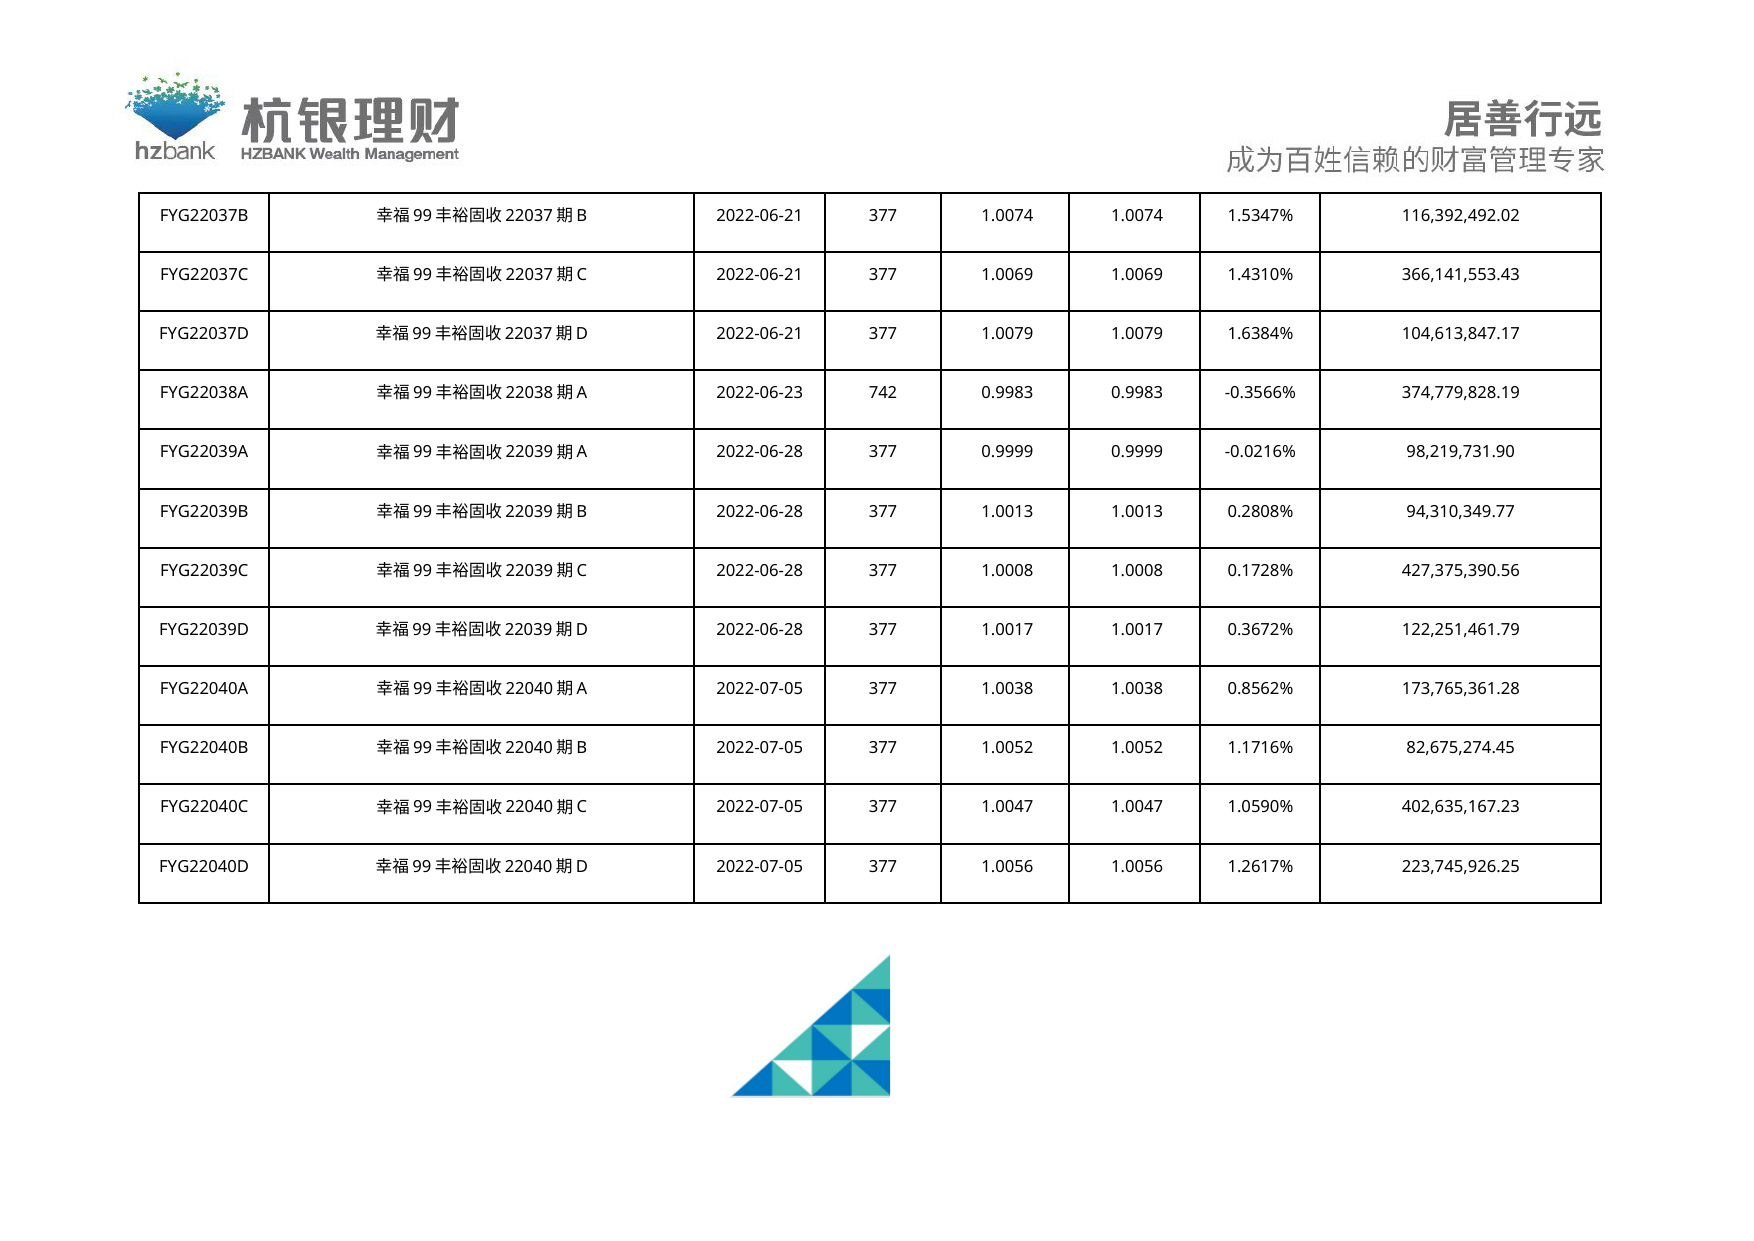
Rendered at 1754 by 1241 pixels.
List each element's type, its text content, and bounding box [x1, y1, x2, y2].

table_cell 402,635,167.23 [1321, 785, 1600, 842]
table_cell 1.0008 [1070, 549, 1199, 606]
table_cell 377 [826, 608, 940, 665]
table_cell 116,392,492.02 [1321, 194, 1600, 251]
table_cell 2022-06-28 [695, 490, 824, 547]
table_cell 1.0008 [942, 549, 1068, 606]
table_cell 374,779,828.19 [1321, 371, 1600, 428]
table_cell 幸福99丰裕固收22040期D [270, 845, 693, 902]
table_cell 1.0013 [1070, 490, 1199, 547]
table_cell 0.9999 [942, 430, 1068, 487]
table_cell 1.0074 [1070, 194, 1199, 251]
table_cell 2022-07-05 [695, 845, 824, 902]
table_cell 0.2808% [1201, 490, 1319, 547]
table_cell 377 [826, 726, 940, 783]
table_cell 幸福99丰裕固收22040期C [270, 785, 693, 842]
table_cell 1.0047 [1070, 785, 1199, 842]
table_cell 1.1716% [1201, 726, 1319, 783]
table_cell 377 [826, 549, 940, 606]
table_cell 1.6384% [1201, 312, 1319, 369]
table_cell 742 [826, 371, 940, 428]
table_cell 1.0079 [942, 312, 1068, 369]
table_cell 173,765,361.28 [1321, 667, 1600, 724]
table_cell 223,745,926.25 [1321, 845, 1600, 902]
table_cell 幸福99丰裕固收22038期A [270, 371, 693, 428]
table_cell 0.8562% [1201, 667, 1319, 724]
table_cell FYG22037D [140, 312, 268, 369]
table_cell 1.0052 [942, 726, 1068, 783]
table_cell 2022-06-28 [695, 430, 824, 487]
table_cell 0.1728% [1201, 549, 1319, 606]
table_cell 1.0056 [942, 845, 1068, 902]
table_cell 幸福99丰裕固收22037期D [270, 312, 693, 369]
table_cell FYG22037B [140, 194, 268, 251]
table_cell 377 [826, 785, 940, 842]
table_cell 377 [826, 194, 940, 251]
table_cell 2022-07-05 [695, 726, 824, 783]
table_cell 366,141,553.43 [1321, 253, 1600, 310]
table_cell 幸福99丰裕固收22040期A [270, 667, 693, 724]
table_cell 2022-07-05 [695, 667, 824, 724]
picture [4, 40, 545, 180]
table_cell FYG22040A [140, 667, 268, 724]
table_cell 幸福99丰裕固收22039期A [270, 430, 693, 487]
table_cell 2022-06-28 [695, 549, 824, 606]
table_cell 1.0013 [942, 490, 1068, 547]
table_cell FYG22040D [140, 845, 268, 902]
table_cell FYG22039A [140, 430, 268, 487]
table_cell FYG22037C [140, 253, 268, 310]
table_cell 377 [826, 253, 940, 310]
picture [1168, 77, 1726, 179]
table_cell FYG22038A [140, 371, 268, 428]
table_cell 2022-06-21 [695, 194, 824, 251]
table_cell 1.5347% [1201, 194, 1319, 251]
table_cell -0.0216% [1201, 430, 1319, 487]
table_cell 幸福99丰裕固收22039期C [270, 549, 693, 606]
table_cell 377 [826, 430, 940, 487]
table_cell FYG22039B [140, 490, 268, 547]
table_cell 377 [826, 667, 940, 724]
table_cell 幸福99丰裕固收22037期B [270, 194, 693, 251]
table_cell 104,613,847.17 [1321, 312, 1600, 369]
table_cell 377 [826, 490, 940, 547]
table_cell 0.9983 [1070, 371, 1199, 428]
table_cell 1.0079 [1070, 312, 1199, 369]
table_cell 2022-06-23 [695, 371, 824, 428]
table_cell 2022-07-05 [695, 785, 824, 842]
table_cell 1.0069 [942, 253, 1068, 310]
table_cell FYG22040B [140, 726, 268, 783]
table_cell 幸福99丰裕固收22039期D [270, 608, 693, 665]
table_cell FYG22040C [140, 785, 268, 842]
table_cell FYG22039C [140, 549, 268, 606]
table_cell 427,375,390.56 [1321, 549, 1600, 606]
table_cell 98,219,731.90 [1321, 430, 1600, 487]
table_cell 1.2617% [1201, 845, 1319, 902]
table_cell 2022-06-21 [695, 312, 824, 369]
table_cell FYG22039D [140, 608, 268, 665]
table_cell 1.0038 [1070, 667, 1199, 724]
table_cell 0.9983 [942, 371, 1068, 428]
table_cell 2022-06-28 [695, 608, 824, 665]
table_cell 幸福99丰裕固收22040期B [270, 726, 693, 783]
table_cell 2022-06-21 [695, 253, 824, 310]
table_cell 1.0038 [942, 667, 1068, 724]
table_cell 1.0074 [942, 194, 1068, 251]
table_cell 122,251,461.79 [1321, 608, 1600, 665]
table_cell 1.0052 [1070, 726, 1199, 783]
table_cell 幸福99丰裕固收22039期B [270, 490, 693, 547]
table_cell 1.0047 [942, 785, 1068, 842]
table_cell 0.9999 [1070, 430, 1199, 487]
table_cell 幸福99丰裕固收22037期C [270, 253, 693, 310]
table_cell 1.0056 [1070, 845, 1199, 902]
table_cell 1.4310% [1201, 253, 1319, 310]
table_cell 377 [826, 312, 940, 369]
table_cell 0.3672% [1201, 608, 1319, 665]
picture [730, 943, 891, 1098]
table_cell 1.0590% [1201, 785, 1319, 842]
table_cell 377 [826, 845, 940, 902]
table_cell 82,675,274.45 [1321, 726, 1600, 783]
table_cell 1.0069 [1070, 253, 1199, 310]
table_cell 1.0017 [942, 608, 1068, 665]
table_cell 1.0017 [1070, 608, 1199, 665]
table_cell 94,310,349.77 [1321, 490, 1600, 547]
table_cell -0.3566% [1201, 371, 1319, 428]
